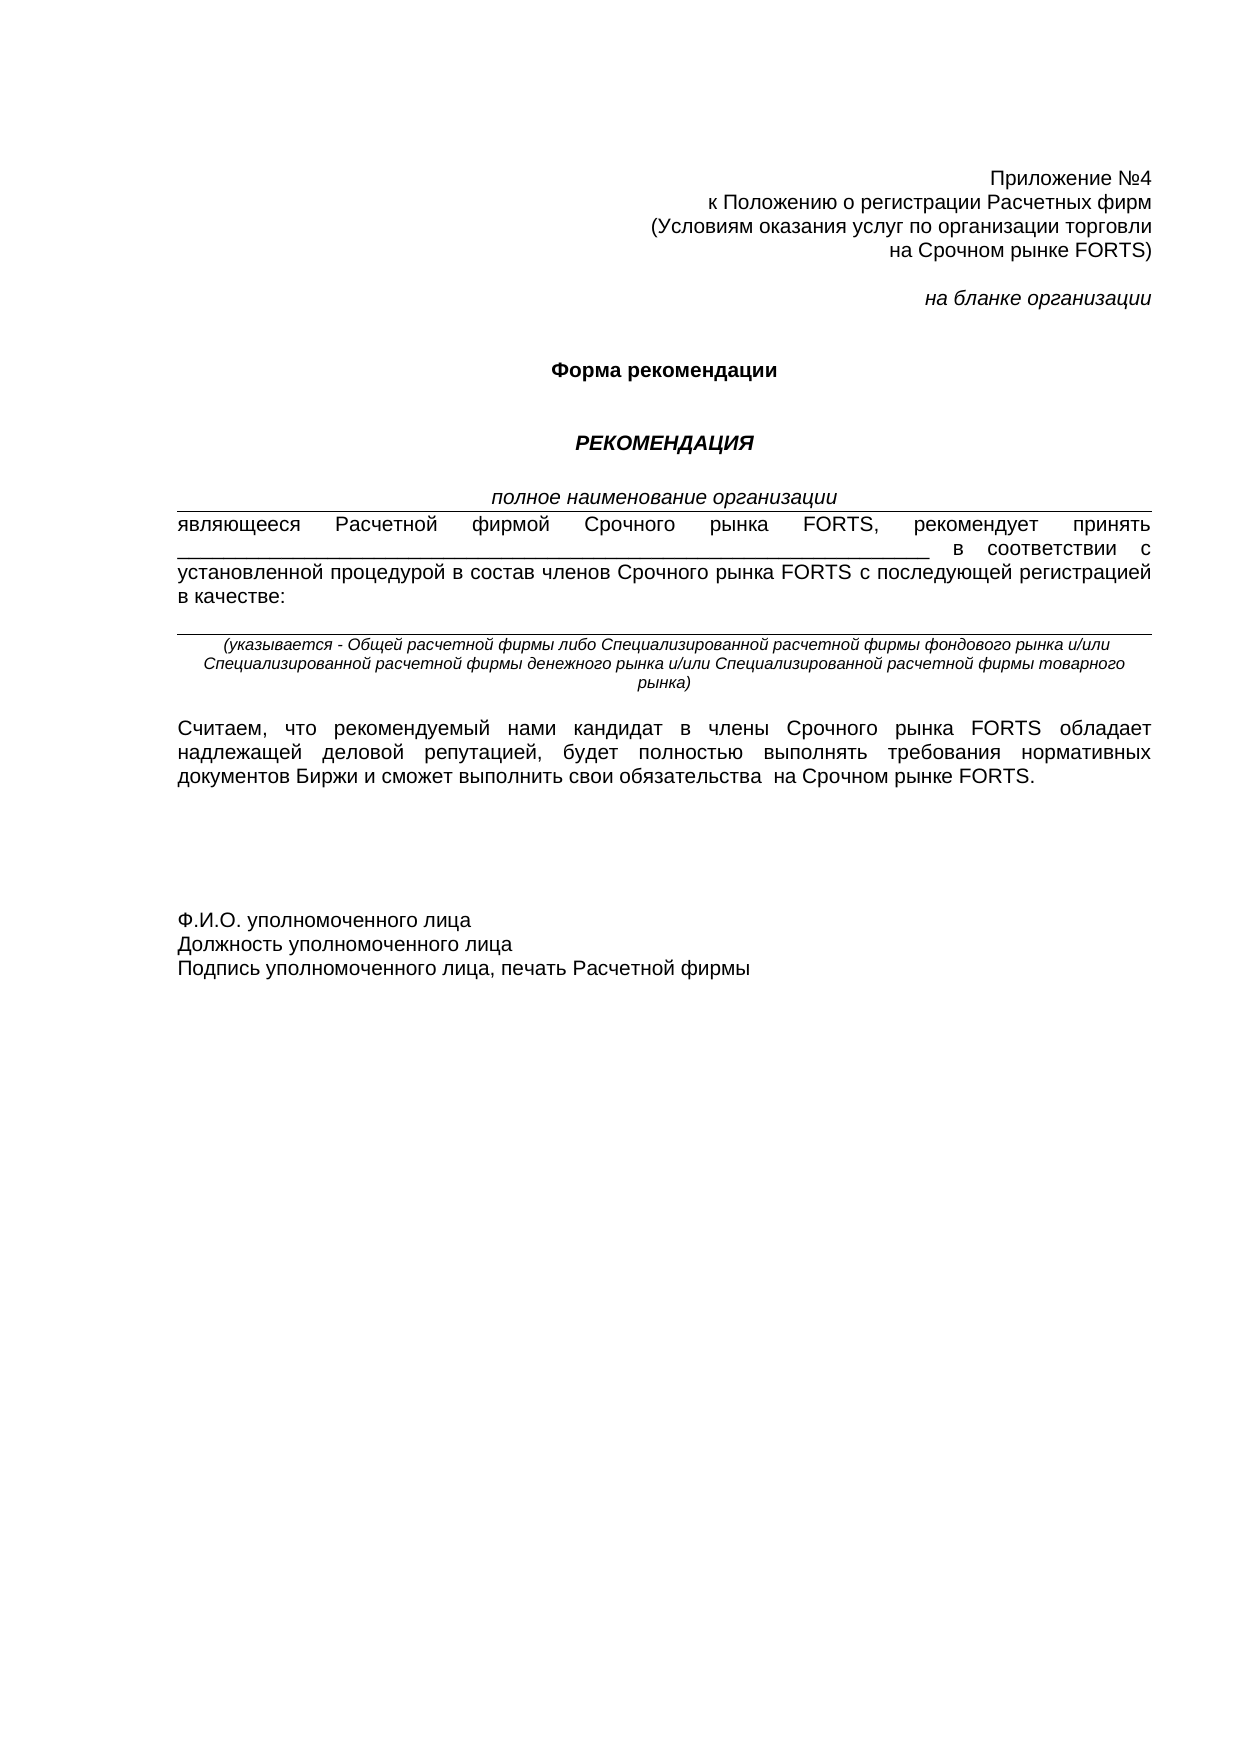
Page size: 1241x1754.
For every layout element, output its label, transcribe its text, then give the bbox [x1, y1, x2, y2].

text полное наименование организации [177, 485, 1152, 511]
text Считаем, что рекомендуемый нами кандидат в члены Срочного рынка FORTS обладает надлежащей деловой репутацией, будет полностью выполнять требования нормативных документов Биржи и сможет выполнить свои обязательства на Срочном рынке FORTS. [177, 716, 1152, 788]
text Ф.И.О. уполномоченного лица [177, 908, 1152, 932]
text к Положению о регистрации Расчетных фирм [177, 190, 1152, 214]
text (Условиям оказания услуг по организации торговли [177, 214, 1152, 238]
text РЕКОМЕНДАЦИЯ [177, 431, 1152, 454]
text Должность уполномоченного лица [177, 932, 1152, 956]
text Подпись уполномоченного лица, печать Расчетной фирмы [177, 956, 1152, 980]
text Форма рекомендации [177, 358, 1152, 382]
text на бланке организации [177, 286, 1152, 310]
text Приложение №4 [177, 166, 1152, 190]
text (указывается - Общей расчетной фирмы либо Специализированной расчетной фирмы фондового рынка и/или Специализированной расчетной фирмы денежного рынка и/или Специализированной расчетной фирмы товарного рынка) [177, 635, 1152, 692]
text являющееся Расчетной фирмой Срочного рынка FORTS, рекомендует принять _________________________________________________________________ в соответствии с установленной процедурой в состав членов Срочного рынка FORTS с последующей регистрацией в качестве: [177, 512, 1152, 608]
text на Срочном рынке FORTS) [177, 238, 1152, 262]
